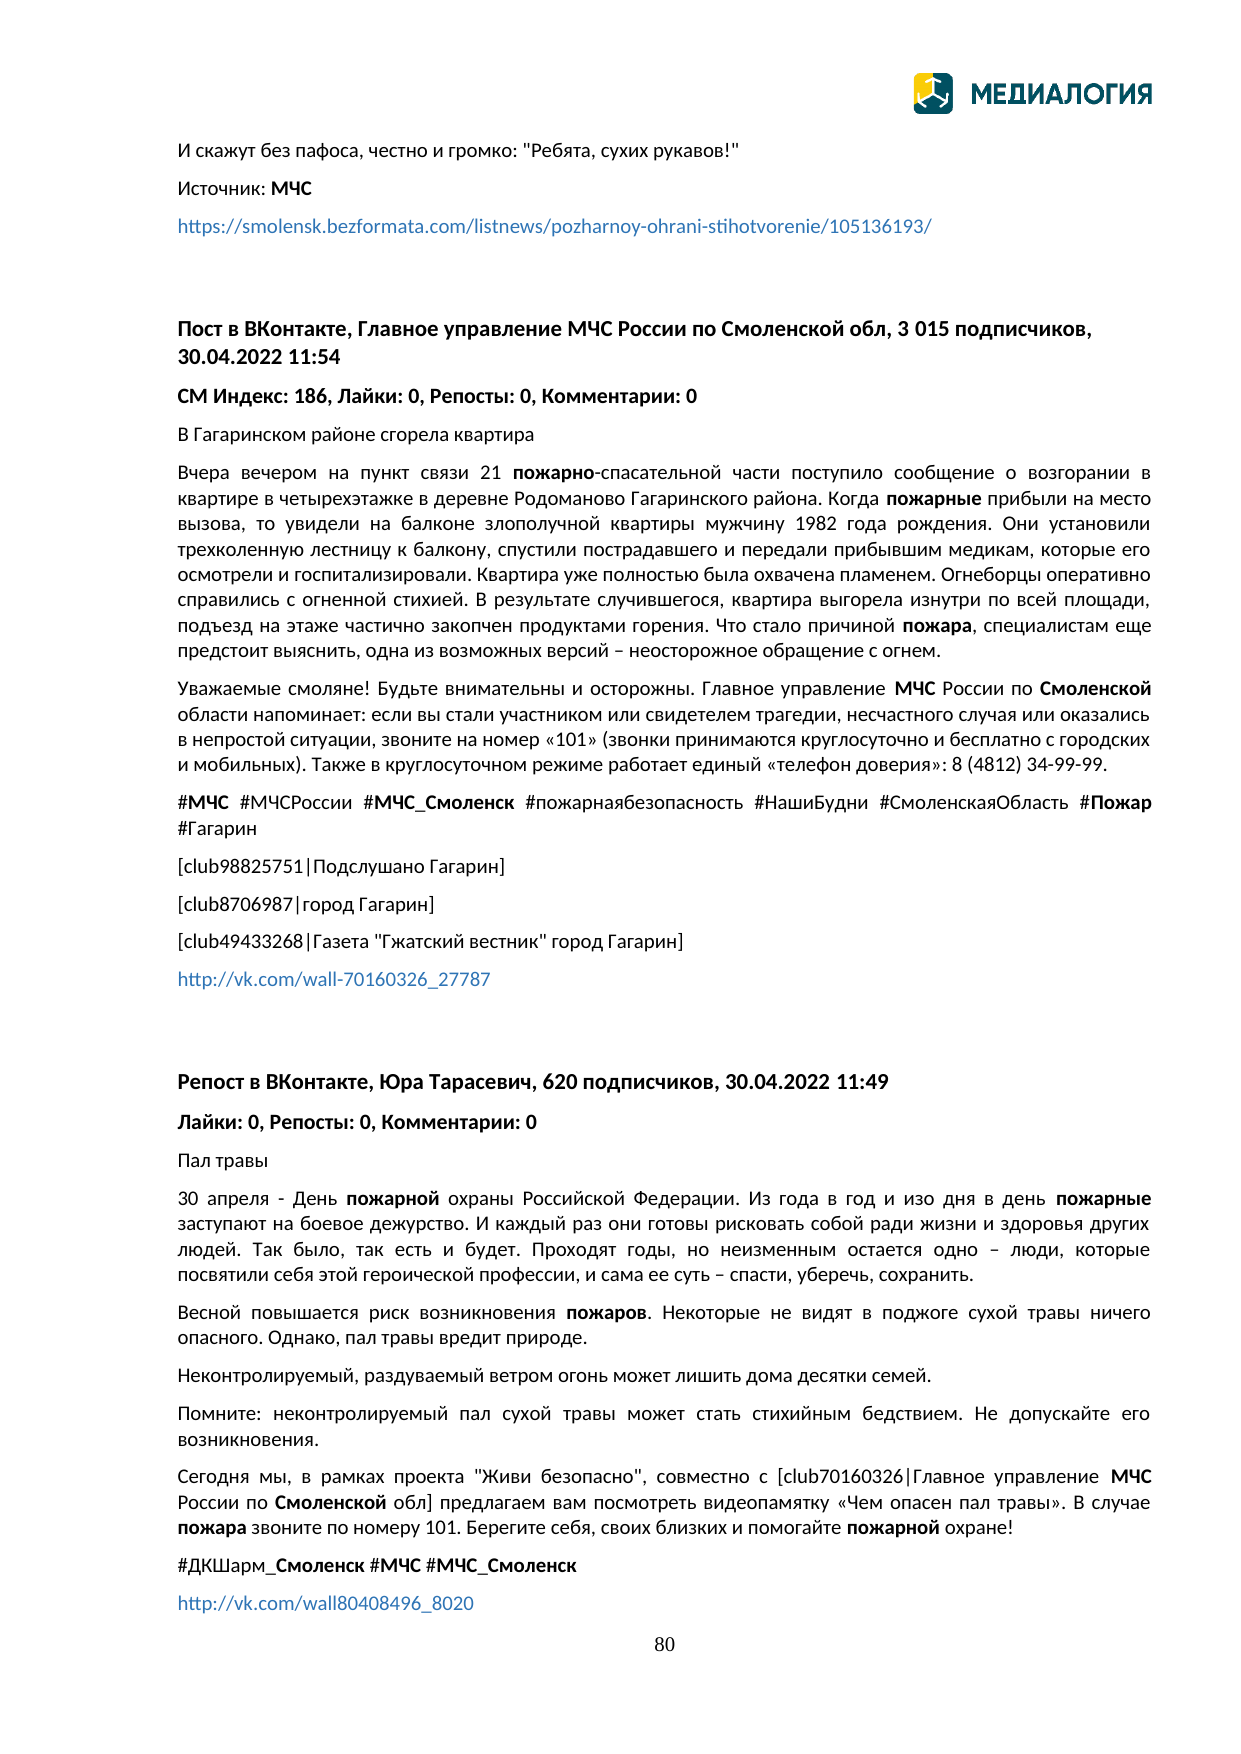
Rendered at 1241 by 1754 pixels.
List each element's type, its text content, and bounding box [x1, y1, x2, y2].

text И скажут без пафоса, честно и громко: "Ребята, сухих рукавов!" [177, 137, 1152, 163]
text #ДКШарм_Смоленск #МЧС #МЧС_Смоленск [177, 1552, 1152, 1578]
text Лайки: 0, Репосты: 0, Комментарии: 0 [177, 1108, 1152, 1134]
text http://vk.com/wall80408496_8020 [177, 1590, 1152, 1616]
text Сегодня мы, в рамках проекта "Живи безопасно", совместно с [club70160326|Главное управление МЧС России по Смоленской обл] предлагаем вам посмотреть видеопамятку «Чем опасен пал травы». В случае пожара звоните по номеру 101. Берегите себя, своих близких и помогайте пожарной охране! [177, 1464, 1152, 1540]
text Неконтролируемый, раздуваемый ветром огонь может лишить дома десятки семей. [177, 1362, 1152, 1388]
text [club8706987|город Гагарин] [177, 891, 1152, 916]
text Пал травы [177, 1147, 1152, 1172]
text 30 апреля - День пожарной охраны Российской Федерации. Из года в год и изо дня в день пожарные заступают на боевое дежурство. И каждый раз они готовы рисковать собой ради жизни и здоровья других людей. Так было, так есть и будет. Проходят годы, но неизменным остается одно – люди, которые посвятили себя этой героической профессии, и сама ее суть – спасти, уберечь, сохранить. [177, 1185, 1152, 1287]
text Уважаемые смоляне! Будьте внимательны и осторожны. Главное управление МЧС России по Смоленской области напоминает: если вы стали участником или свидетелем трагедии, несчастного случая или оказались в непростой ситуации, звоните на номер «101» (звонки принимаются круглосуточно и бесплатно с городских и мобильных). Также в круглосуточном режиме работает единый «телефон доверия»: 8 (4812) 34-99-99. [177, 675, 1152, 777]
text Пост в ВКонтакте, Главное управление МЧС России по Смоленской обл, 3 015 подписчиков, 30.04.2022 11:54 [177, 314, 1152, 370]
text Источник: МЧС [177, 175, 1152, 201]
text #МЧС #МЧСРоссии #МЧС_Смоленск #пожарнаябезопасность #НашиБудни #СмоленскаяОбласть #Пожар #Гагарин [177, 789, 1152, 840]
text [club49433268|Газета "Гжатский вестник" город Гагарин] [177, 929, 1152, 954]
text Вчера вечером на пункт связи 21 пожарно-спасательной части поступило сообщение о возгорании в квартире в четырехэтажке в деревне Родоманово Гагаринского района. Когда пожарные прибыли на место вызова, то увидели на балконе злополучной квартиры мужчину 1982 года рождения. Они установили трехколенную лестницу к балкону, спустили пострадавшего и передали прибывшим медикам, которые его осмотрели и госпитализировали. Квартира уже полностью была охвачена пламенем. Огнеборцы оперативно справились с огненной стихией. В результате случившегося, квартира выгорела изнутри по всей площади, подъезд на этаже частично закопчен продуктами горения. Что стало причиной пожара, специалистам еще предстоит выяснить, одна из возможных версий – неосторожное обращение с огнем. [177, 459, 1152, 663]
text https://smolensk.bezformata.com/listnews/pozharnoy-ohrani-stihotvorenie/105136193/ [177, 213, 1152, 238]
text Репост в ВКонтакте, Юра Тарасевич, 620 подписчиков, 30.04.2022 11:49 [177, 1067, 1152, 1095]
picture [913, 73, 1152, 114]
text СМ Индекс: 186, Лайки: 0, Репосты: 0, Комментарии: 0 [177, 382, 1152, 409]
text http://vk.com/wall-70160326_27787 [177, 967, 1152, 992]
text Весной повышается риск возникновения пожаров. Некоторые не видят в поджоге сухой травы ничего опасного. Однако, пал травы вредит природе. [177, 1299, 1152, 1350]
text Помните: неконтролируемый пал сухой травы может стать стихийным бедствием. Не допускайте его возникновения. [177, 1400, 1152, 1451]
text [club98825751|Подслушано Гагарин] [177, 853, 1152, 878]
text В Гагаринском районе сгорела квартира [177, 422, 1152, 447]
